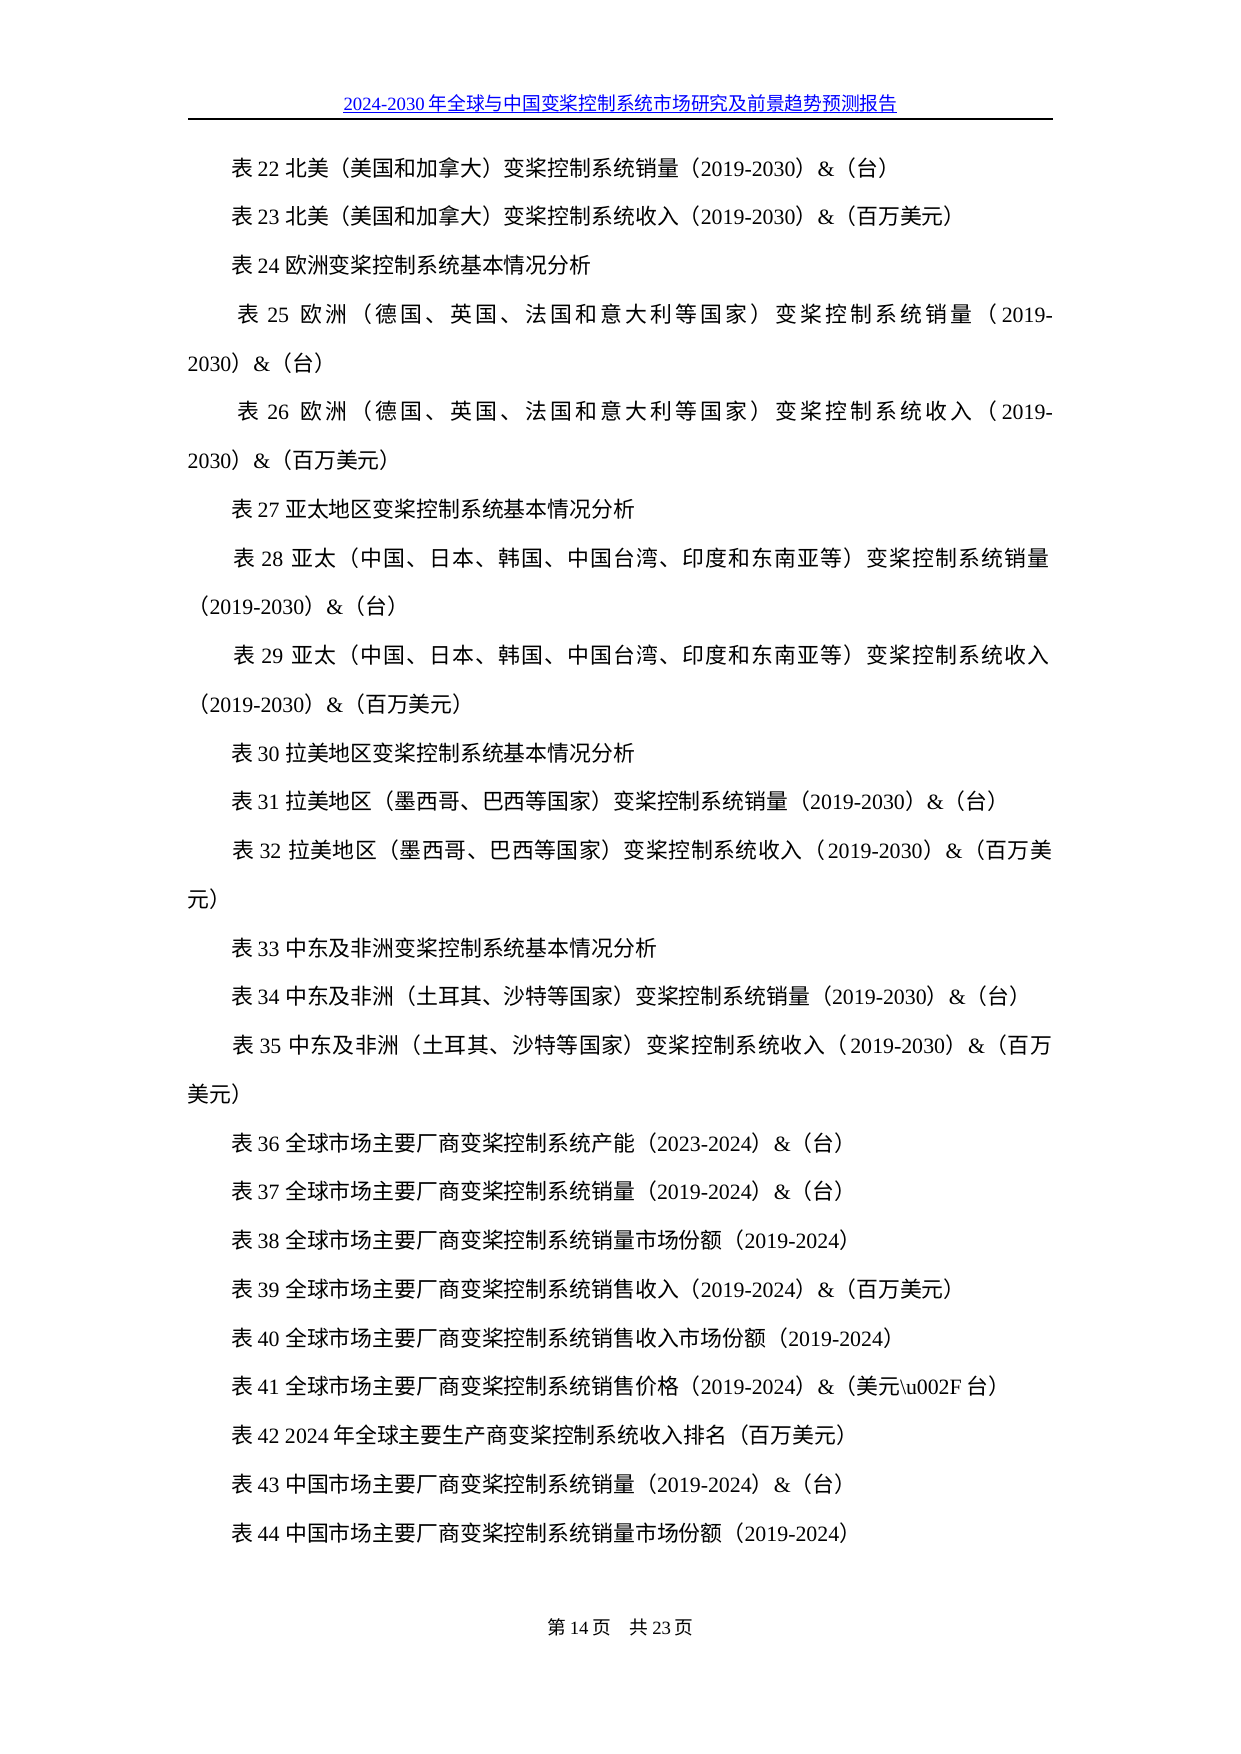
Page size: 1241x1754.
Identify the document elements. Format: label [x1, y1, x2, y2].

text [187, 150, 1053, 1548]
